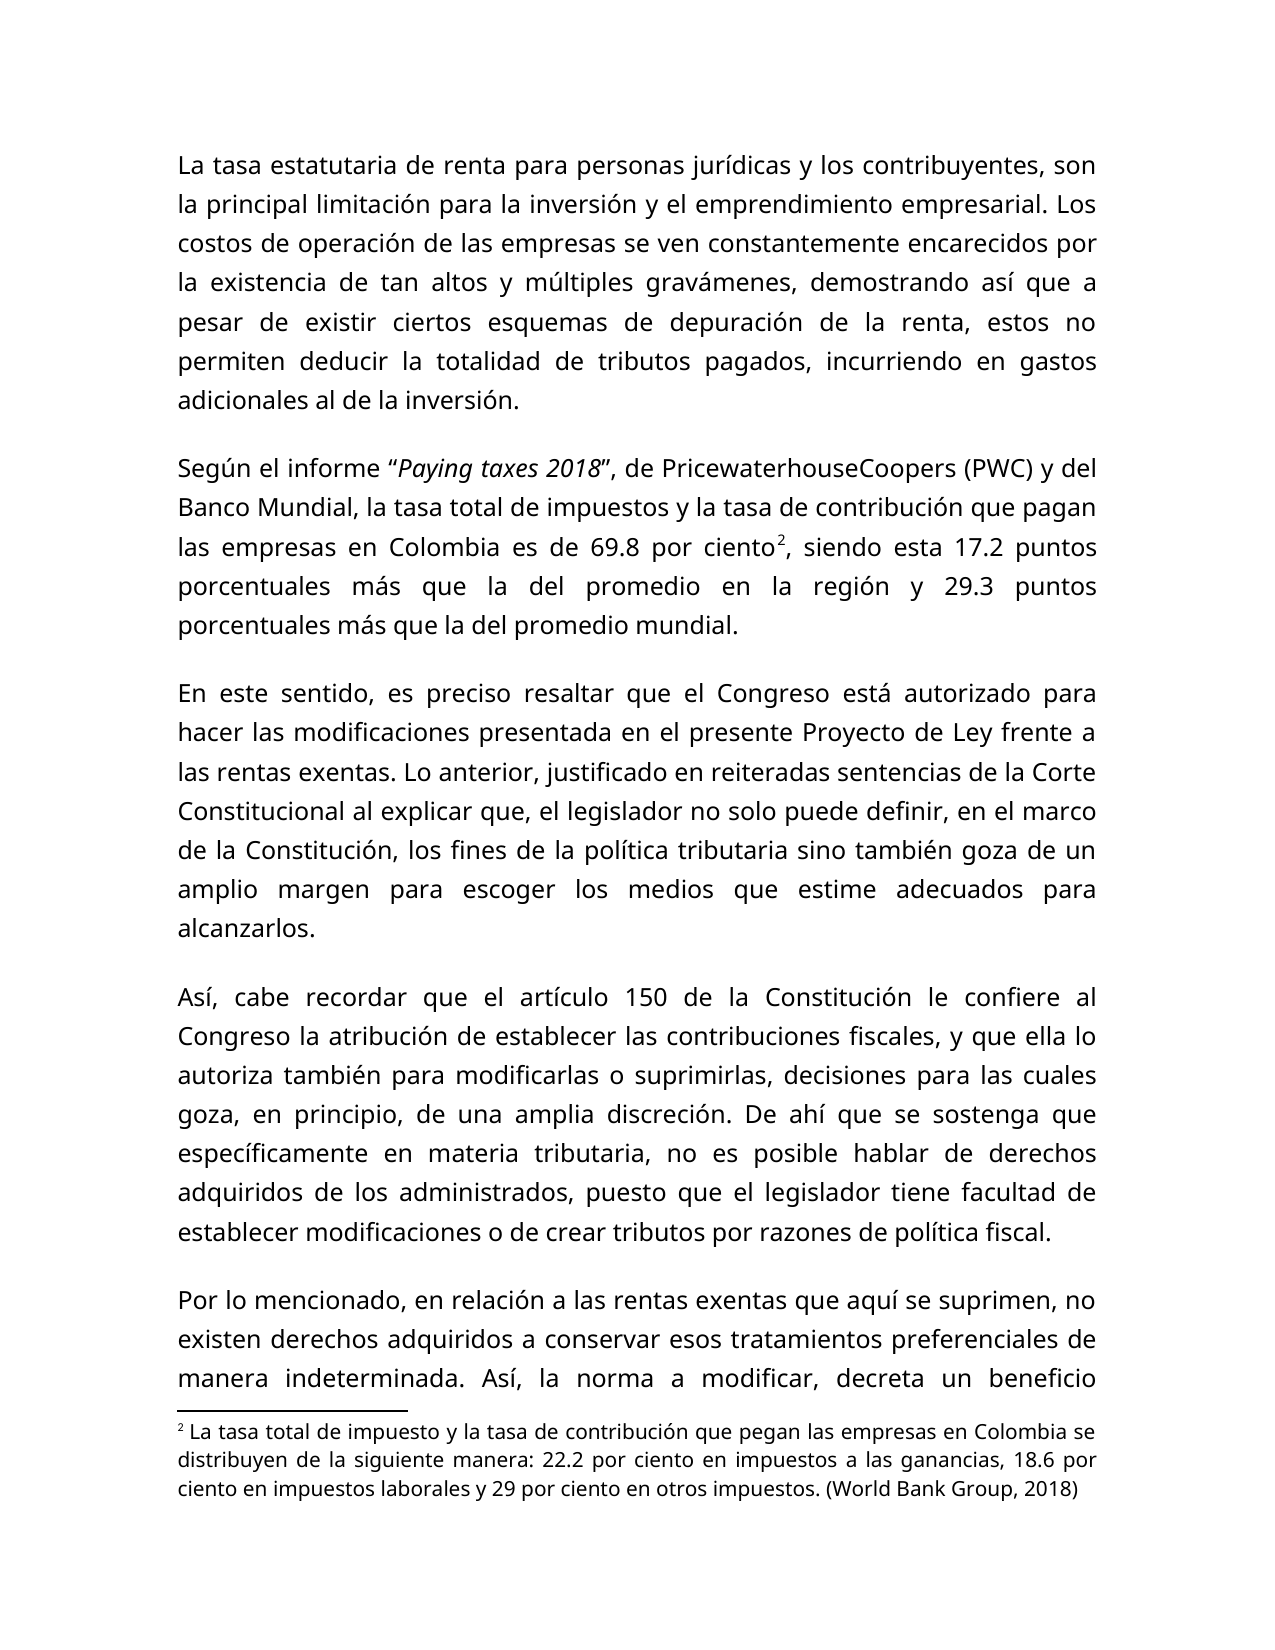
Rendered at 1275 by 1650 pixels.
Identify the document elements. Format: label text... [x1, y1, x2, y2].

text Así, cabe recordar que el artículo 150 de la Constitución le confiere al Congreso la atribución de establecer las contribuciones fiscales, y que ella lo autoriza también para modificarlas o suprimirlas, decisiones para las cuales goza, en principio, de una amplia discreción. De ahí que se sostenga que específicamente en materia tributaria, no es posible hablar de derechos adquiridos de los administrados, puesto que el legislador tiene facultad de establecer modificaciones o de crear tributos por razones de política fiscal. [177, 979, 1098, 1248]
text Según el informe “Paying taxes 2018”, de PricewaterhouseCoopers (PWC) y del Banco Mundial, la tasa total de impuestos y la tasa de contribución que pagan las empresas en Colombia es de 69.8 por ciento, siendo esta 17.2 puntos porcentuales más que la del promedio en la región y 29.3 puntos porcentuales más que la del promedio mundial. [177, 451, 1098, 642]
text En este sentido, es preciso resaltar que el Congreso está autorizado para hacer las modificaciones presentada en el presente Proyecto de Ley frente a las rentas exentas. Lo anterior, justificado en reiteradas sentencias de la Corte Constitucional al explicar que, el legislador no solo puede definir, en el marco de la Constitución, los fines de la política tributaria sino también goza de un amplio margen para escoger los medios que estime adecuados para alcanzarlos. [177, 676, 1098, 945]
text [177, 1283, 1098, 1395]
text La tasa estatutaria de renta para personas jurídicas y los contribuyentes, son la principal limitación para la inversión y el emprendimiento empresarial. Los costos de operación de las empresas se ven constantemente encarecidos por la existencia de tan altos y múltiples gravámenes, demostrando así que a pesar de existir ciertos esquemas de depuración de la renta, estos no permiten deducir la totalidad de tributos pagados, incurriendo en gastos adicionales al de la inversión. [177, 148, 1098, 417]
